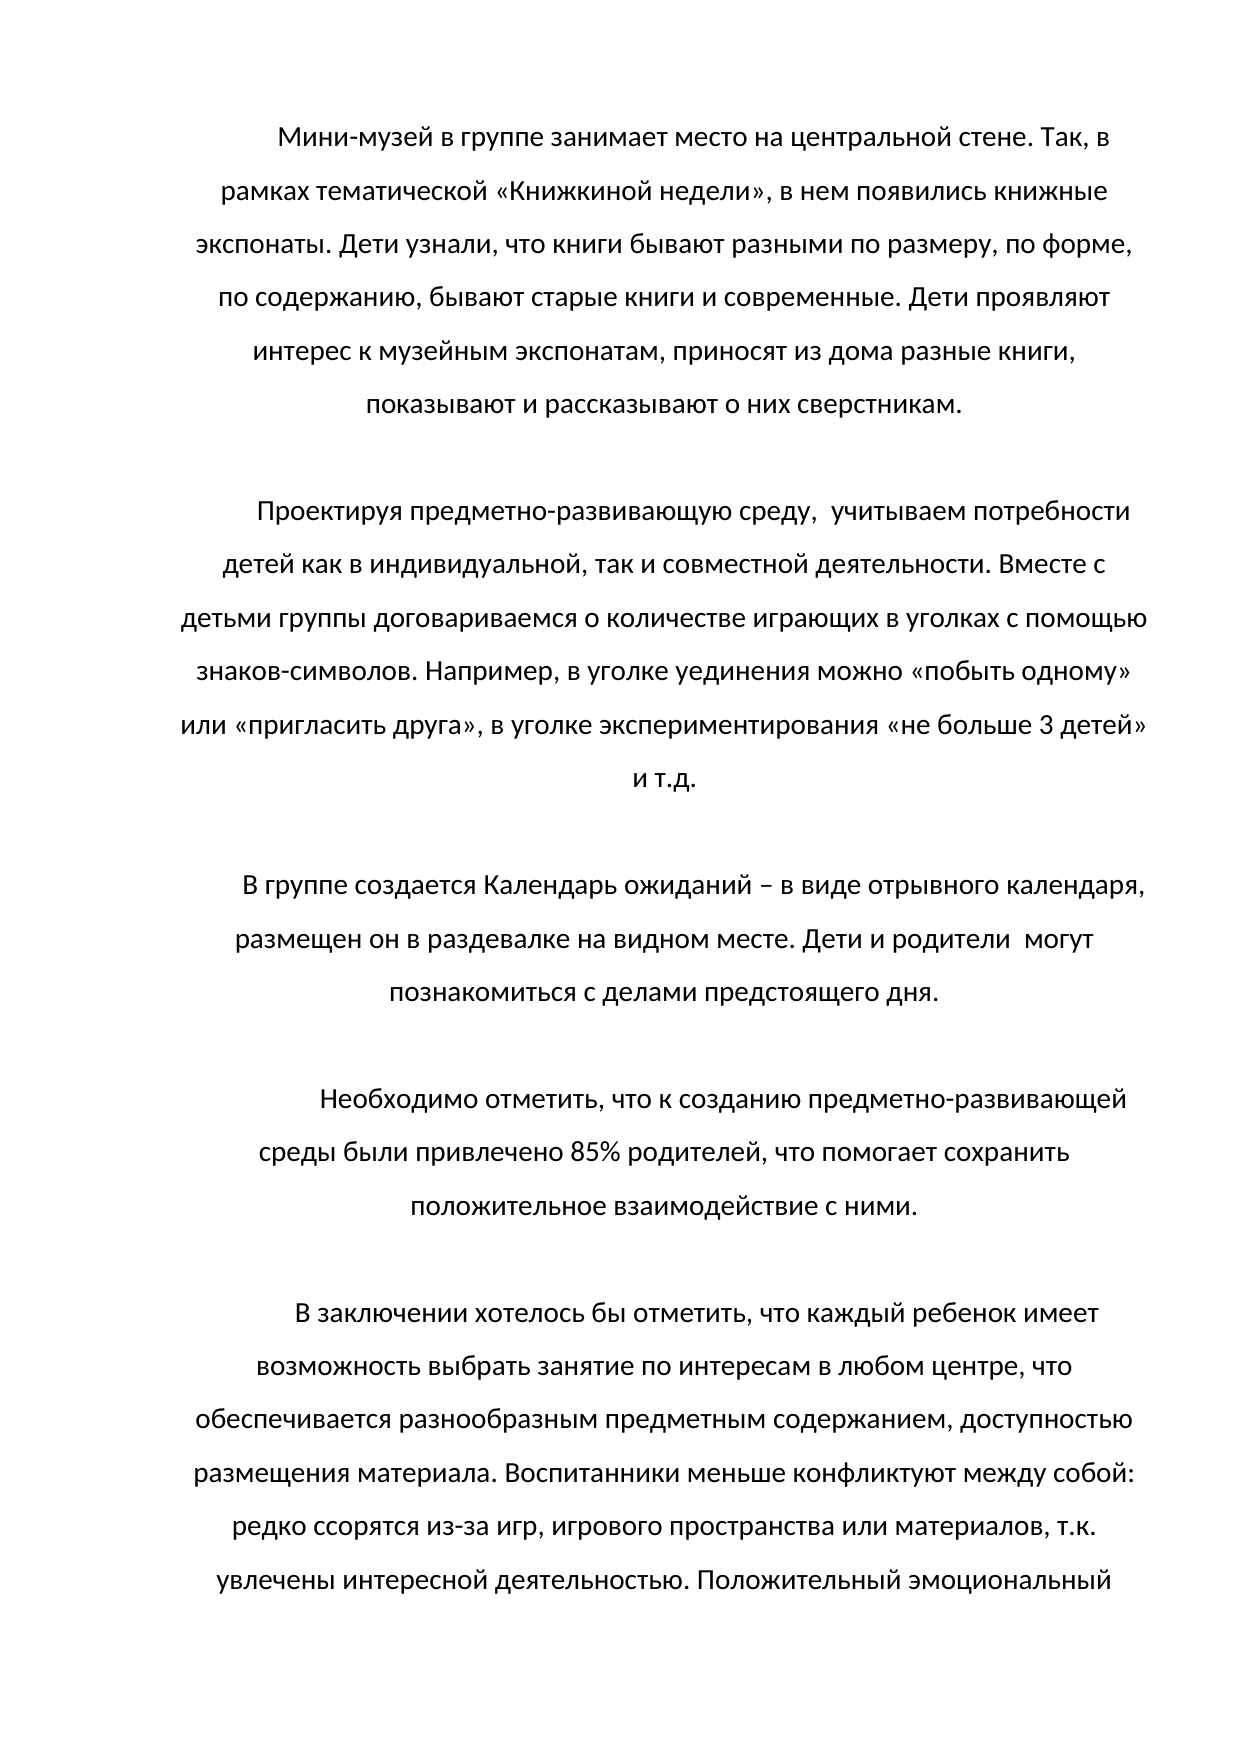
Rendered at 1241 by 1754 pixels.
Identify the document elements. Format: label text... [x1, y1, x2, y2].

text Мини-музей в группе занимает место на центральной стене. Так, в рамках тематической «Книжкиной недели», в нем появились книжные экспонаты. Дети узнали, что книги бывают разными по размеру, по форме, по содержанию, бывают старые книги и современные. Дети проявляют интерес к музейным экспонатам, приносят из дома разные книги, показывают и рассказывают о них сверстникам. [177, 118, 1152, 421]
text В группе создается Календарь ожиданий – в виде отрывного календаря, размещен он в раздевалке на видном месте. Дети и родители могут познакомиться с делами предстоящего дня. [177, 866, 1152, 1009]
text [177, 1294, 1152, 1597]
text Необходимо отметить, что к созданию предметно-развивающей среды были привлечено 85% родителей, что помогает сохранить положительное взаимодействие с ними. [177, 1080, 1152, 1222]
text Проектируя предметно-развивающую среду, учитываем потребности детей как в индивидуальной, так и совместной деятельности. Вместе с детьми группы договариваемся о количестве играющих в уголках с помощью знаков-символов. Например, в уголке уединения можно «побыть одному» или «пригласить друга», в уголке экспериментирования «не больше 3 детей» и т.д. [177, 492, 1152, 795]
